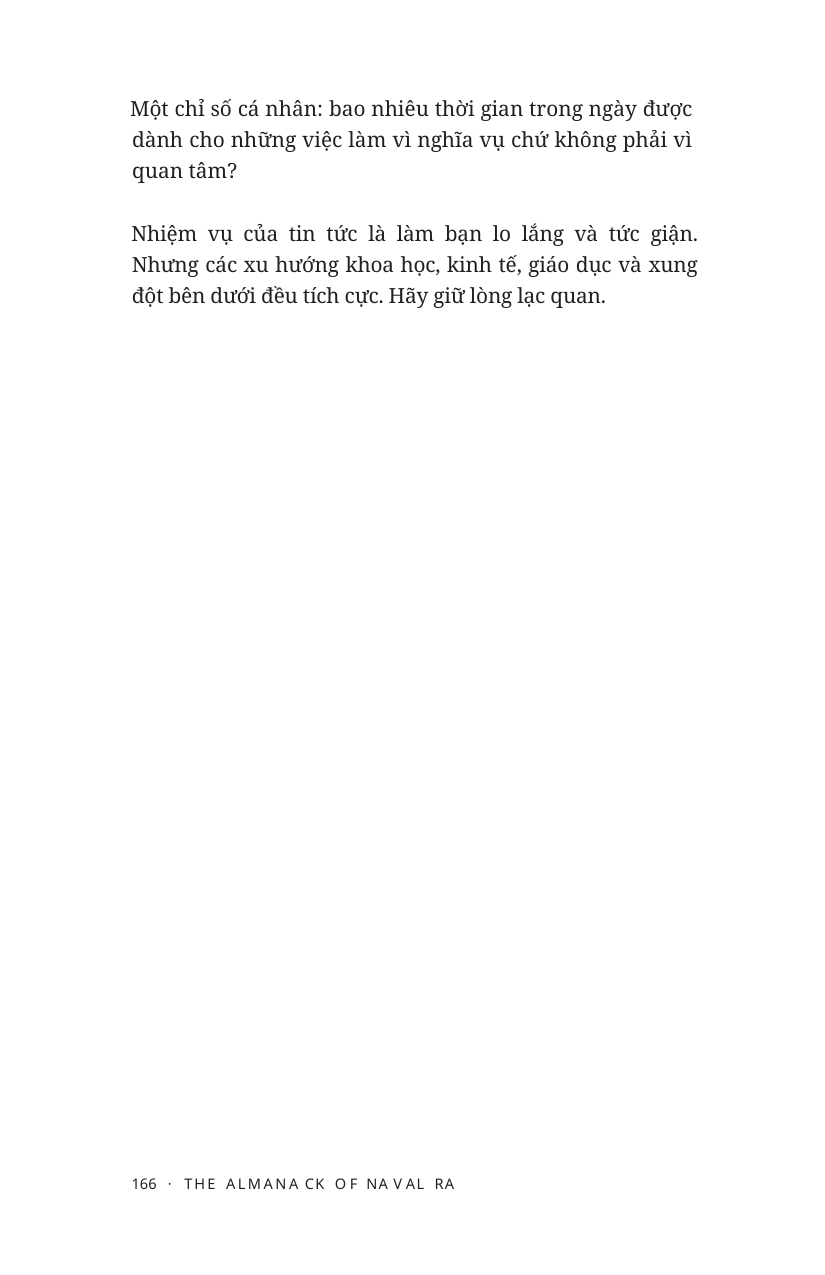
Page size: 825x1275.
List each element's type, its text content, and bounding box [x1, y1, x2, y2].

text Nhiệm vụ của tin tức là làm bạn lo lắng và tức giận. Nhưng các xu hướng khoa học, kinh tế, giáo dục và xung đột bên dưới đều tích cực. Hãy giữ lòng lạc quan. [131, 219, 699, 310]
text Một chỉ số cá nhân: bao nhiêu thời gian trong ngày được dành cho những việc làm vì nghĩa vụ chứ không phải vì quan tâm? [130, 94, 693, 185]
